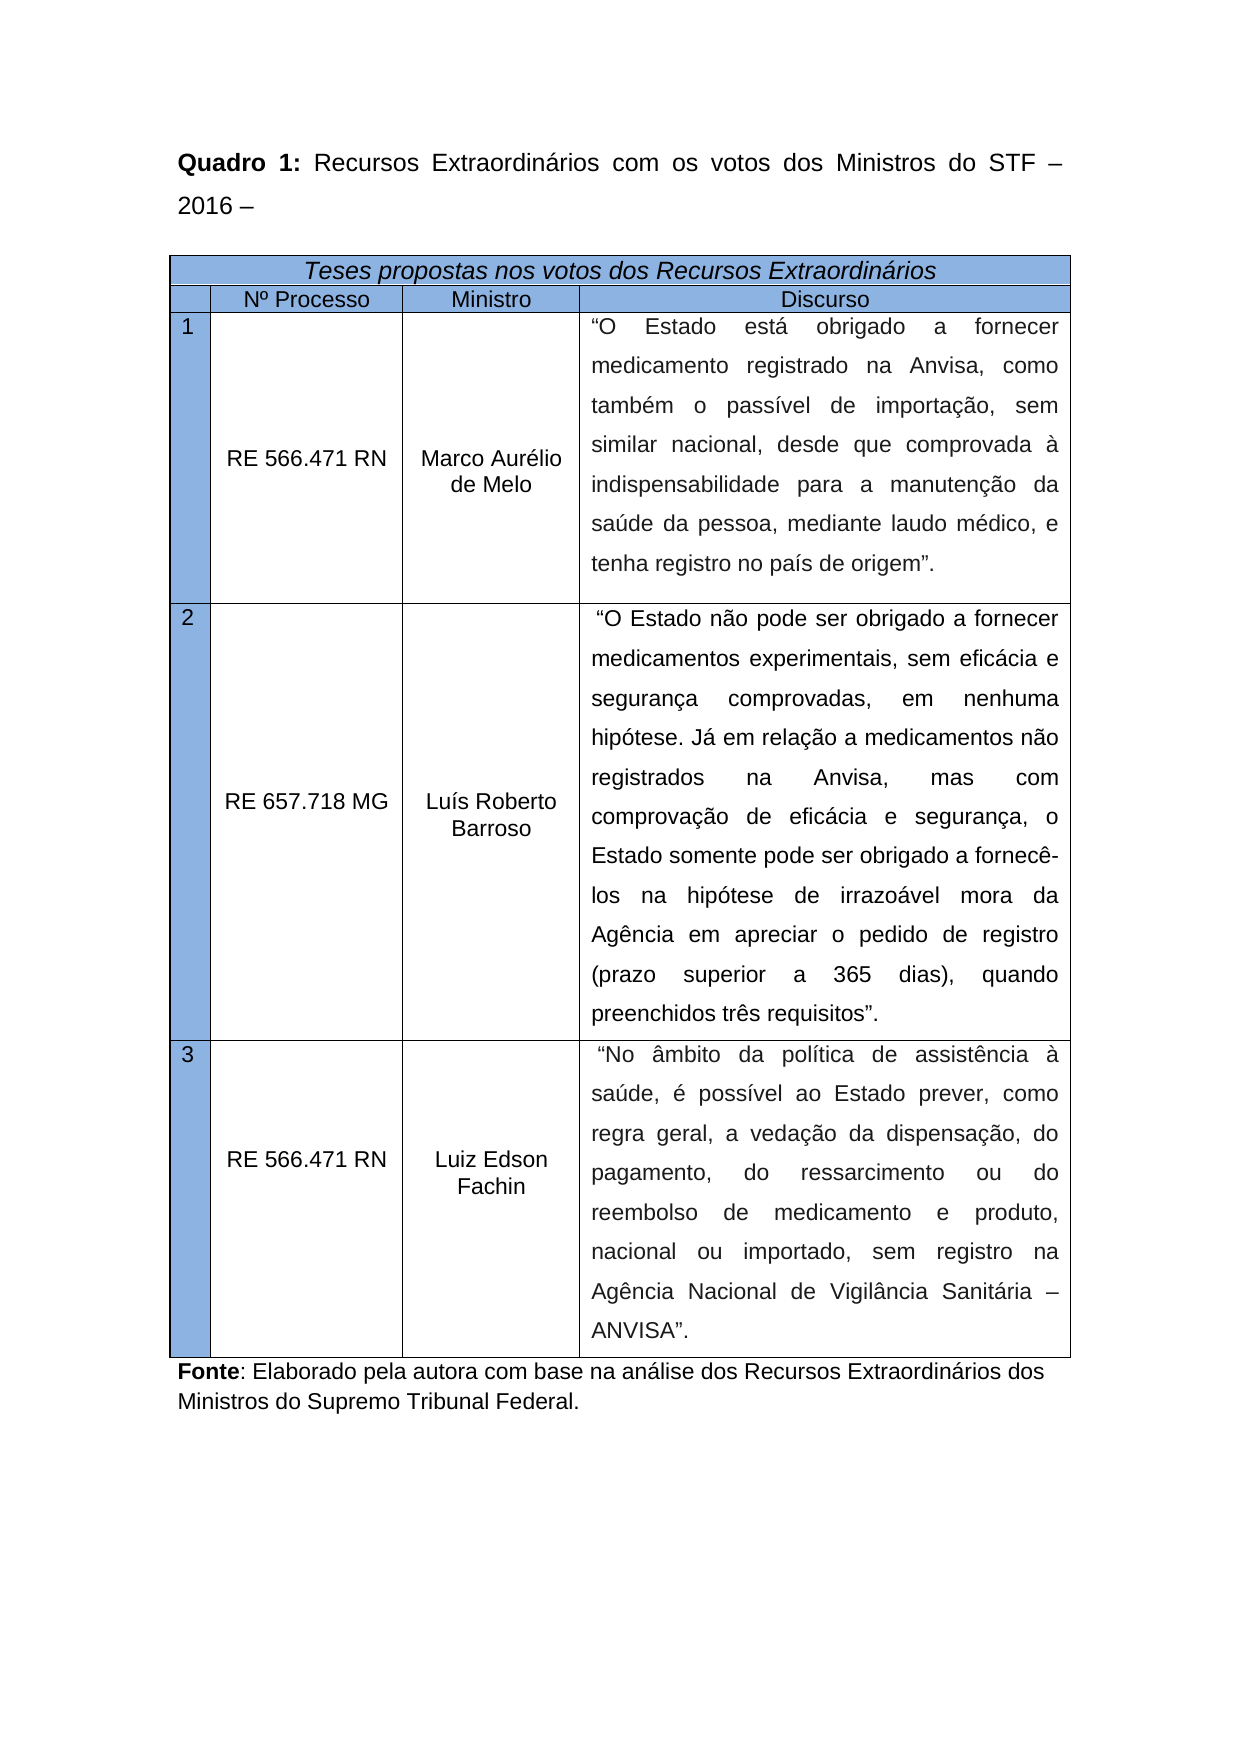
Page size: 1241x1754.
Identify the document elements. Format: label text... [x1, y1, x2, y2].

table_cell Nº Processo [211, 286, 402, 312]
table_cell “No âmbito da política de assistência à saúde, é possível ao Estado prever, como regra geral, a vedação da dispensação, do pagamento, do ressarcimento ou do reembolso de medicamento e produto, nacional ou importado, sem registro na Agência Nacional de Vigilância Sanitária – ANVISA”. [580, 1041, 1070, 1357]
table_cell Marco Aurélio de Melo [403, 313, 579, 603]
table_header Teses propostas nos votos dos Recursos Extraordinários [171, 256, 1070, 284]
table_cell Ministro [403, 286, 579, 312]
table_cell 2 [171, 604, 210, 1040]
table_cell [171, 286, 210, 312]
table_cell Luiz Edson Fachin [403, 1041, 579, 1357]
table_cell 1 [171, 313, 210, 603]
table_cell RE 566.471 RN [211, 313, 402, 603]
table_cell 3 [171, 1041, 210, 1357]
table_cell Luís Roberto Barroso [403, 604, 579, 1040]
table_cell “O Estado está obrigado a fornecer medicamento registrado na Anvisa, como também o passível de importação, sem similar nacional, desde que comprovada à indispensabilidade para a manutenção da saúde da pessoa, mediante laudo médico, e tenha registro no país de origem”. [580, 313, 1070, 603]
table_cell Discurso [580, 286, 1070, 312]
table_cell “O Estado não pode ser obrigado a fornecer medicamentos experimentais, sem eficácia e segurança comprovadas, em nenhuma hipótese. Já em relação a medicamentos não registrados na Anvisa, mas com comprovação de eficácia e segurança, o Estado somente pode ser obrigado a fornecê-los na hipótese de irrazoável mora da Agência em apreciar o pedido de registro (prazo superior a 365 dias), quando preenchidos três requisitos”. [580, 604, 1070, 1040]
text Fonte: Elaborado pela autora com base na análise dos Recursos Extraordinários dos Ministros do Supremo Tribunal Federal. [177, 1358, 1063, 1414]
table_cell RE 566.471 RN [211, 1041, 402, 1357]
table_cell RE 657.718 MG [211, 604, 402, 1040]
text Quadro 1: Recursos Extraordinários com os votos dos Ministros do STF – 2016 – [177, 148, 1063, 219]
